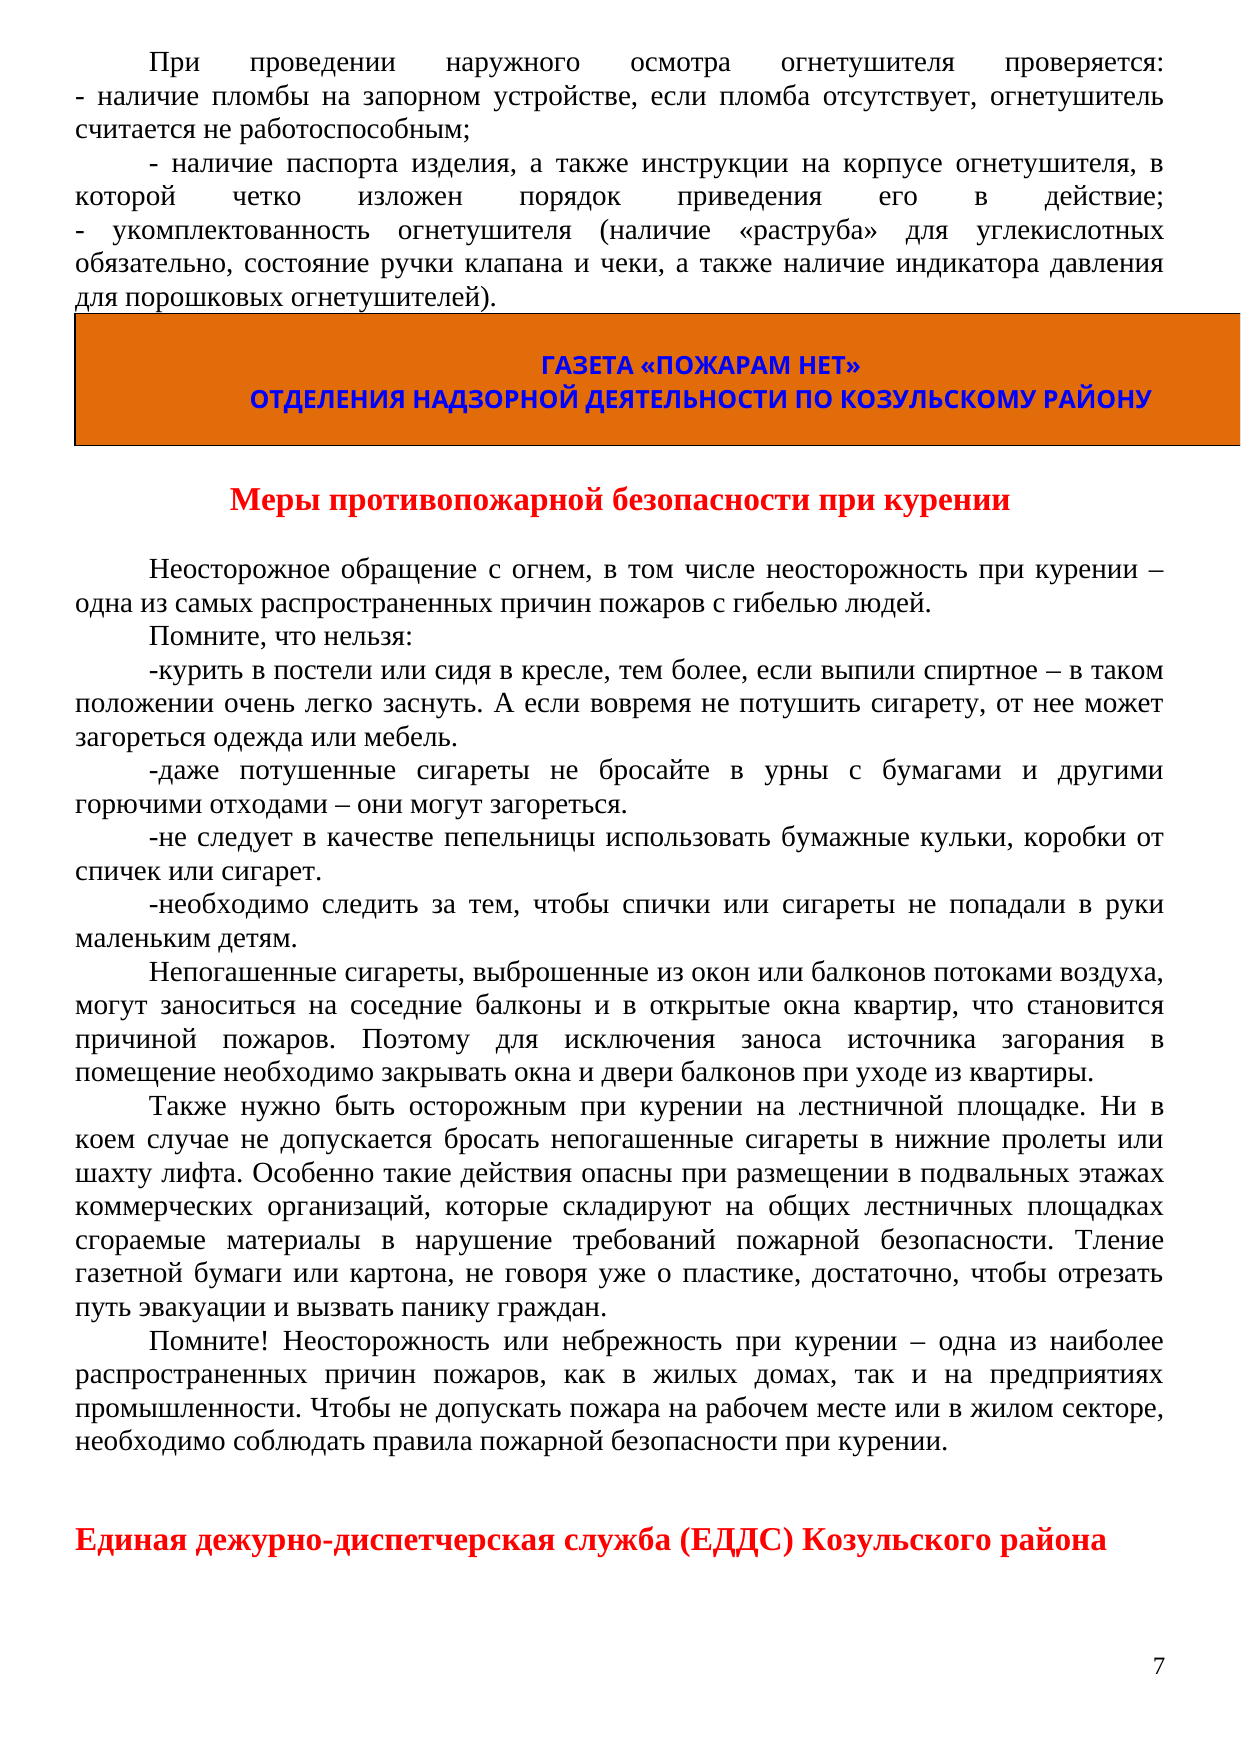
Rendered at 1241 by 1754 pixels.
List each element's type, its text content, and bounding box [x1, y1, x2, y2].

table_header ГАЗЕТА «ПОЖАРАМ НЕТ» ОТДЕЛЕНИЯ НАДЗОРНОЙ ДЕЯТЕЛЬНОСТИ ПО КОЗУЛЬСКОМУ РАЙОНУ [76, 314, 1240, 445]
text -не следует в качестве пепельницы использовать бумажные кульки, коробки от спичек или сигарет. [75, 819, 1165, 887]
text При проведении наружного осмотра огнетушителя проверяется: - наличие пломбы на запорном устройстве, если пломба отсутствует, огнетушитель считается не работоспособным; [75, 44, 1165, 145]
text -даже потушенные сигареты не бросайте в урны с бумагами и другими горючими отходами – они могут загореться. [75, 752, 1165, 819]
text Неосторожное обращение с огнем, в том числе неосторожность при курении – одна из самых распространенных причин пожаров с гибелью людей. [75, 551, 1165, 618]
text Непогашенные сигареты, выброшенные из окон или балконов потоками воздуха, могут заноситься на соседние балконы и в открытые окна квартир, что становится причиной пожаров. Поэтому для исключения заноса источника загорания в помещение необходимо закрывать окна и двери балконов при уходе из квартиры. [75, 954, 1165, 1088]
text Единая дежурно-диспетчерская служба (ЕДДС) Козульского района [75, 1519, 1165, 1557]
text -необходимо следить за тем, чтобы спички или сигареты не попадали в руки маленьким детям. [75, 887, 1165, 954]
text - наличие паспорта изделия, а также инструкции на корпусе огнетушителя, в которой четко изложен порядок приведения его в действие; - укомплектованность огнетушителя (наличие «раструба» для углекислотных обязательно, состояние ручки клапана и чеки, а также наличие индикатора давления для порошковых огнетушителей). [75, 145, 1165, 313]
text Меры противопожарной безопасности при курении [75, 479, 1165, 518]
text Помните! Неосторожность или небрежность при курении – одна из наиболее распространенных причин пожаров, как в жилых домах, так и на предприятиях промышленности. Чтобы не допускать пожара на рабочем месте или в жилом секторе, необходимо соблюдать правила пожарной безопасности при курении. [75, 1323, 1165, 1457]
text Помните, что нельзя: [75, 618, 1165, 652]
text Также нужно быть осторожным при курении на лестничной площадке. Ни в коем случае не допускается бросать непогашенные сигареты в нижние пролеты или шахту лифта. Особенно такие действия опасны при размещении в подвальных этажах коммерческих организаций, которые складируют на общих лестничных площадках сгораемые материалы в нарушение требований пожарной безопасности. Тление газетной бумаги или картона, не говоря уже о пластике, достаточно, чтобы отрезать путь эвакуации и вызвать панику граждан. [75, 1088, 1165, 1323]
text -курить в постели или сидя в кресле, тем более, если выпили спиртное – в таком положении очень легко заснуть. А если вовремя не потушить сигарету, от нее может загореться одежда или мебель. [75, 652, 1165, 752]
